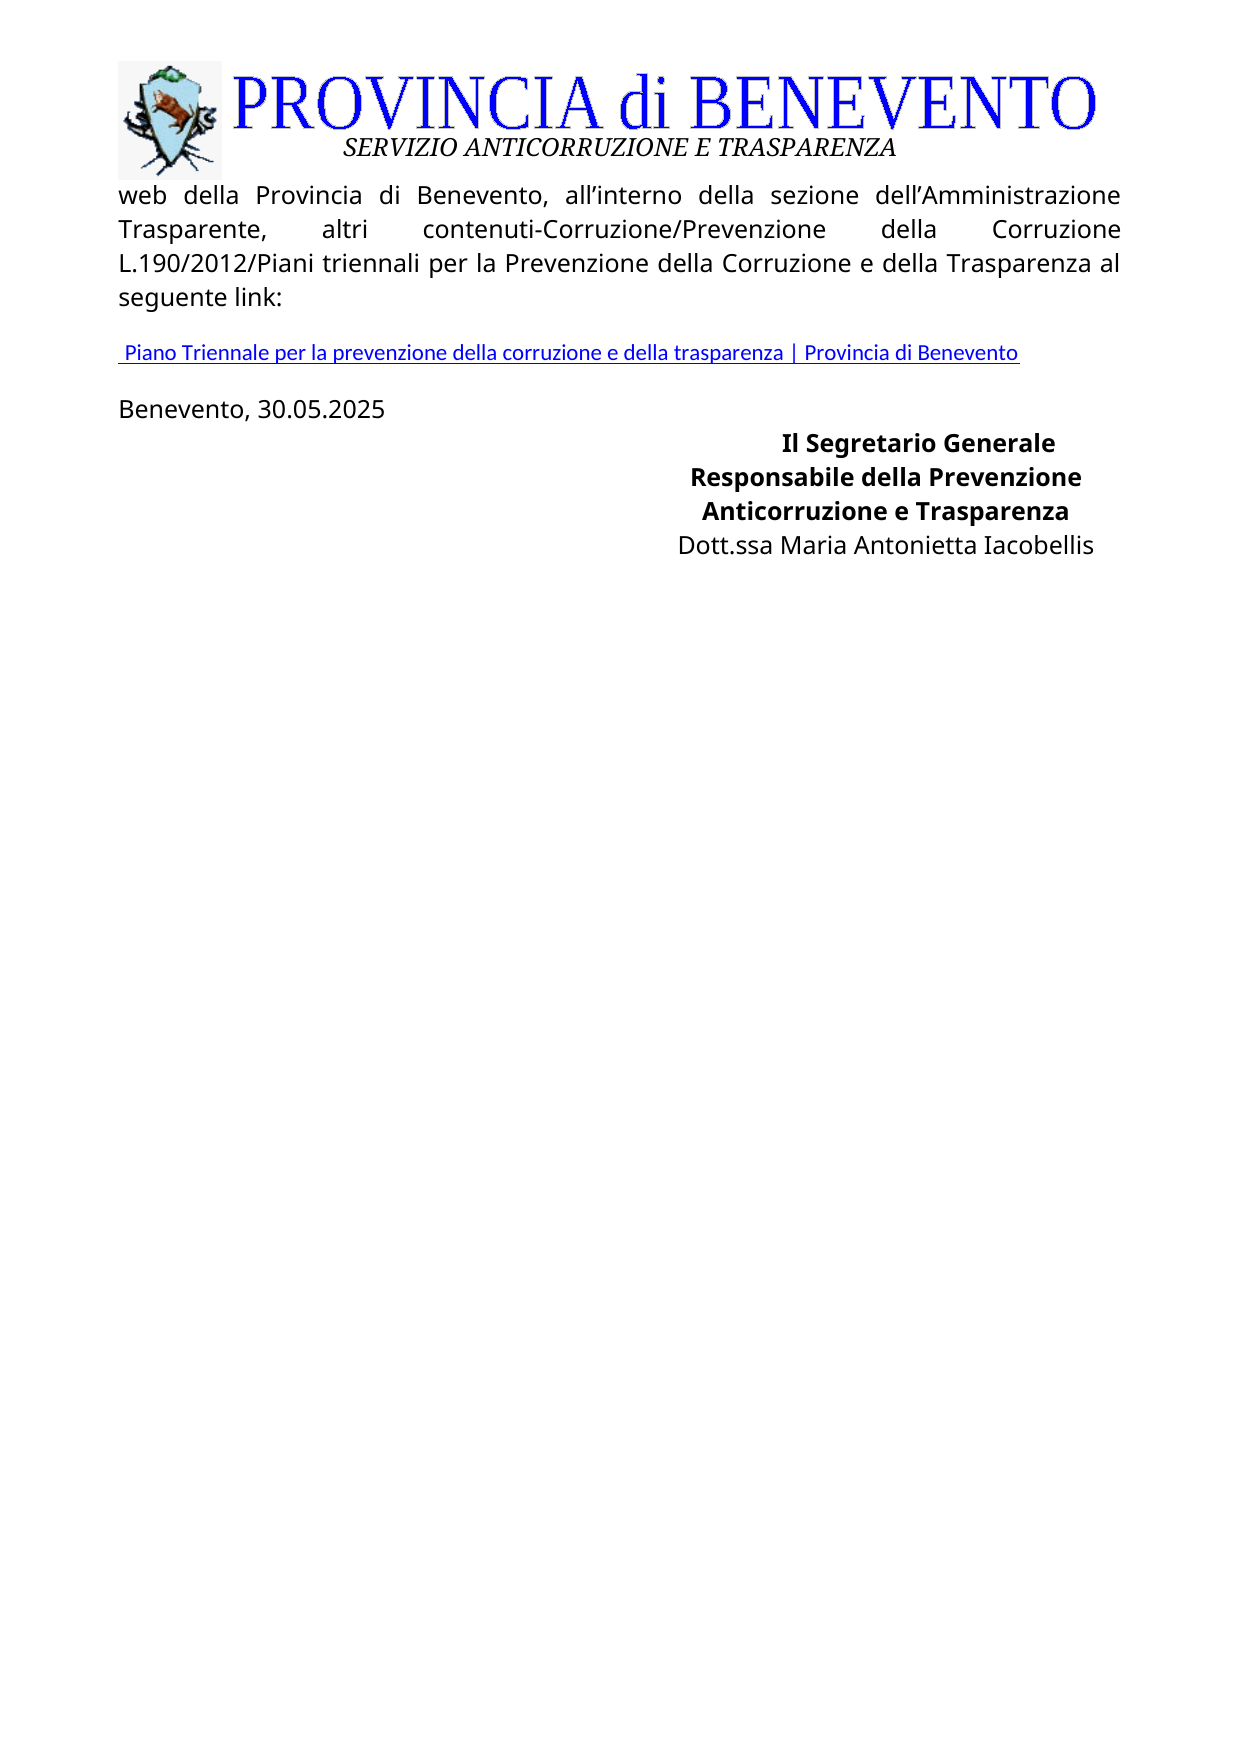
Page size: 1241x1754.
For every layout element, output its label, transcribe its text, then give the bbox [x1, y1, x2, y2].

text Benevento, 30.05.2025 [118, 392, 1122, 426]
text Dott.ssa Maria Antonietta Iacobellis [650, 528, 1122, 562]
picture [118, 61, 222, 177]
text Piano Triennale per la prevenzione della corruzione e della trasparenza | Provincia di Benevento [118, 338, 1122, 367]
text Responsabile della Prevenzione Anticorruzione e Trasparenza [650, 460, 1122, 528]
text Il Segretario Generale [708, 426, 1122, 460]
